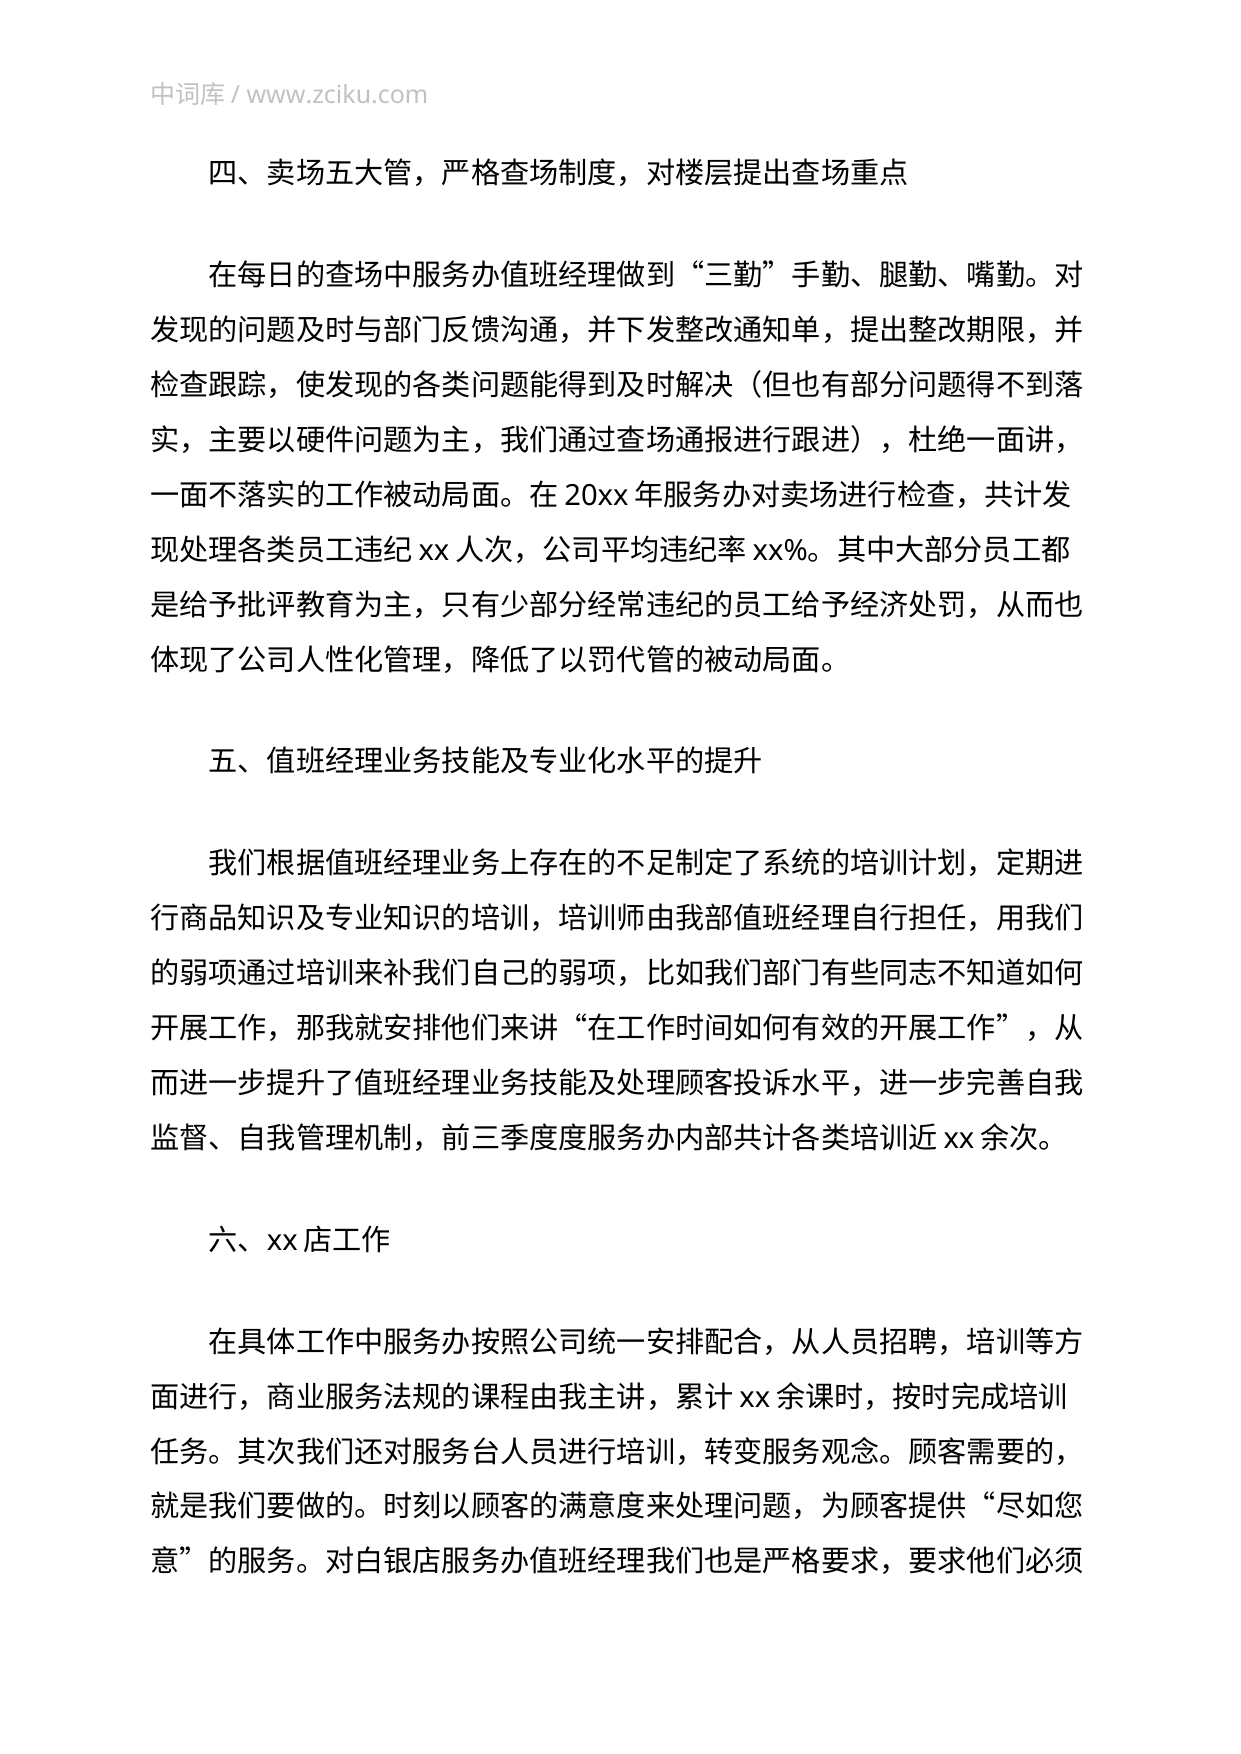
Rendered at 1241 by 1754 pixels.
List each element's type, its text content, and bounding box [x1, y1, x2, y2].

text 六、xx店工作 [150, 1216, 1090, 1259]
text 五、值班经理业务技能及专业化水平的提升 [150, 738, 1090, 780]
text 我们根据值班经理业务上存在的不足制定了系统的培训计划，定期进行商品知识及专业知识的培训，培训师由我部值班经理自行担任，用我们的弱项通过培训来补我们自己的弱项，比如我们部门有些同志不知道如何开展工作，那我就安排他们来讲“在工作时间如何有效的开展工作”，从而进一步提升了值班经理业务技能及处理顾客投诉水平，进一步完善自我监督、自我管理机制，前三季度度服务办内部共计各类培训近xx余次。 [150, 840, 1090, 1157]
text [150, 1318, 1090, 1580]
text 在每日的查场中服务办值班经理做到“三勤”手勤、腿勤、嘴勤。对发现的问题及时与部门反馈沟通，并下发整改通知单，提出整改期限，并检查跟踪，使发现的各类问题能得到及时解决（但也有部分问题得不到落实，主要以硬件问题为主，我们通过查场通报进行跟进），杜绝一面讲，一面不落实的工作被动局面。在20xx年服务办对卖场进行检查，共计发现处理各类员工违纪xx人次，公司平均违纪率xx%。其中大部分员工都是给予批评教育为主，只有少部分经常违纪的员工给予经济处罚，从而也体现了公司人性化管理，降低了以罚代管的被动局面。 [150, 252, 1090, 678]
text 四、卖场五大管，严格查场制度，对楼层提出查场重点 [150, 150, 1090, 192]
